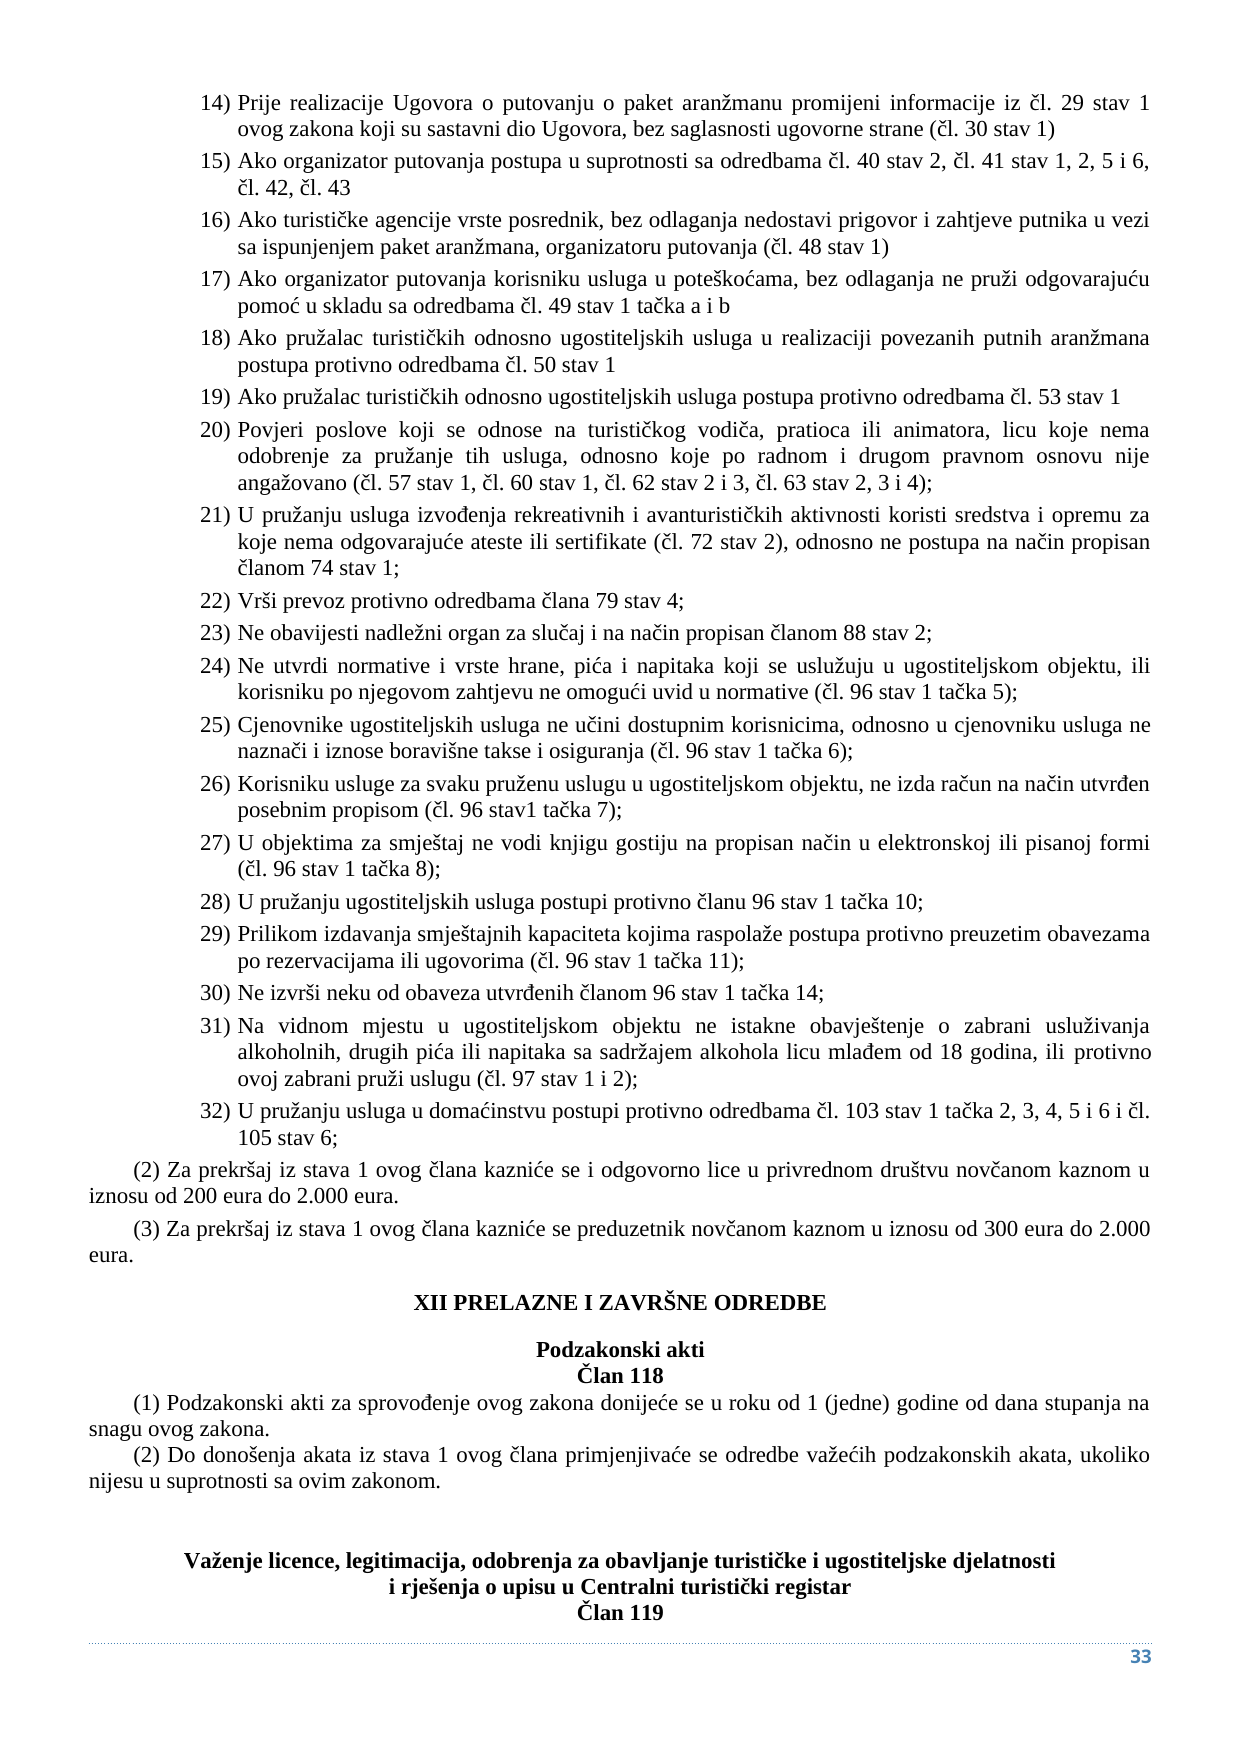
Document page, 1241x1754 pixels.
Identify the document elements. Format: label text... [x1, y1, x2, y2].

list Ne izvrši neku od obaveza utvrđenih članom 96 stav 1 tačka 14; [200, 979, 1152, 1006]
text Član 118 [89, 1362, 1152, 1388]
text (1) Podzakonski akti za sprovođenje ovog zakona donijeće se u roku od 1 (jedne) godine od dana stupanja na snagu ovog zakona. [89, 1388, 1152, 1441]
list U pružanju usluga u domaćinstvu postupi protivno odredbama čl. 103 stav 1 tačka 2, 3, 4, 5 i 6 i čl. 105 stav 6; [200, 1097, 1152, 1150]
list Ako organizator putovanja postupa u suprotnosti sa odredbama čl. 40 stav 2, čl. 41 stav 1, 2, 5 i 6, čl. 42, čl. 43 [200, 148, 1152, 200]
list Cjenovnike ugostiteljskih usluga ne učini dostupnim korisnicima, odnosno u cjenovniku usluga ne naznači i iznose boravišne takse i osiguranja (čl. 96 stav 1 tačka 6); [200, 711, 1152, 763]
list Prilikom izdavanja smještajnih kapaciteta kojima raspolaže postupa protivno preuzetim obavezama po rezervacijama ili ugovorima (čl. 96 stav 1 tačka 11); [200, 920, 1152, 973]
text i rješenja o upisu u Centralni turistički registar [89, 1573, 1152, 1599]
list Ako pružalac turističkih odnosno ugostiteljskih usluga postupa protivno odredbama čl. 53 stav 1 [200, 383, 1152, 410]
list Ako organizator putovanja korisniku usluga u poteškoćama, bez odlaganja ne pruži odgovarajuću pomoć u skladu sa odredbama čl. 49 stav 1 tačka a i b [200, 266, 1152, 318]
text Podzakonski akti [89, 1336, 1152, 1362]
list U objektima za smještaj ne vodi knjigu gostiju na propisan način u elektronskoj ili pisanoj formi (čl. 96 stav 1 tačka 8); [200, 829, 1152, 881]
list Ne obavijesti nadležni organ za slučaj i na način propisan članom 88 stav 2; [200, 619, 1152, 646]
list U pružanju usluga izvođenja rekreativnih i avanturističkih aktivnosti koristi sredstva i opremu za koje nema odgovarajuće ateste ili sertifikate (čl. 72 stav 2), odnosno ne postupa na način propisan članom 74 stav 1; [200, 501, 1152, 580]
list Korisniku usluge za svaku pruženu uslugu u ugostiteljskom objektu, ne izda račun na način utvrđen posebnim propisom (čl. 96 stav1 tačka 7); [200, 770, 1152, 822]
list Vrši prevoz protivno odredbama člana 79 stav 4; [200, 587, 1152, 613]
text Važenje licence, legitimacija, odobrenja za obavljanje turističke i ugostiteljske djelatnosti [89, 1547, 1152, 1573]
list Na vidnom mjestu u ugostiteljskom objektu ne istakne obavještenje o zabrani usluživanja alkoholnih, drugih pića ili napitaka sa sadržajem alkohola licu mlađem od 18 godina, ili protivno ovoj zabrani pruži uslugu (čl. 97 stav 1 i 2); [200, 1012, 1152, 1091]
list Ne utvrdi normative i vrste hrane, pića i napitaka koji se uslužuju u ugostiteljskom objektu, ili korisniku po njegovom zahtjevu ne omogući uvid u normative (čl. 96 stav 1 tačka 5); [200, 652, 1152, 704]
list U pružanju ugostiteljskih usluga postupi protivno članu 96 stav 1 tačka 10; [200, 888, 1152, 914]
text XII PRELAZNE I ZAVRŠNE ODREDBE [89, 1289, 1152, 1315]
list Ako turističke agencije vrste posrednik, bez odlaganja nedostavi prigovor i zahtjeve putnika u vezi sa ispunjenjem paket aranžmana, organizatoru putovanja (čl. 48 stav 1) [200, 207, 1152, 259]
text Član 119 [89, 1599, 1152, 1626]
list Povjeri poslove koji se odnose na turističkog vodiča, pratioca ili animatora, licu koje nema odobrenje za pružanje tih usluga, odnosno koje po radnom i drugom pravnom osnovu nije angažovano (čl. 57 stav 1, čl. 60 stav 1, čl. 62 stav 2 i 3, čl. 63 stav 2, 3 i 4); [200, 416, 1152, 495]
list Prije realizacije Ugovora o putovanju o paket aranžmanu promijeni informacije iz čl. 29 stav 1 ovog zakona koji su sastavni dio Ugovora, bez saglasnosti ugovorne strane (čl. 30 stav 1) [200, 89, 1152, 141]
text (3) Za prekršaj iz stava 1 ovog člana kazniće se preduzetnik novčanom kaznom u iznosu od 300 eura do 2.000 eura. [89, 1215, 1152, 1268]
text (2) Do donošenja akata iz stava 1 ovog člana primjenjivaće se odredbe važećih podzakonskih akata, ukoliko nijesu u suprotnosti sa ovim zakonom. [89, 1441, 1152, 1494]
list Ako pružalac turističkih odnosno ugostiteljskih usluga u realizaciji povezanih putnih aranžmana postupa protivno odredbama čl. 50 stav 1 [200, 324, 1152, 377]
text (2) Za prekršaj iz stava 1 ovog člana kazniće se i odgovorno lice u privrednom društvu novčanom kaznom u iznosu od 200 eura do 2.000 eura. [89, 1156, 1152, 1209]
